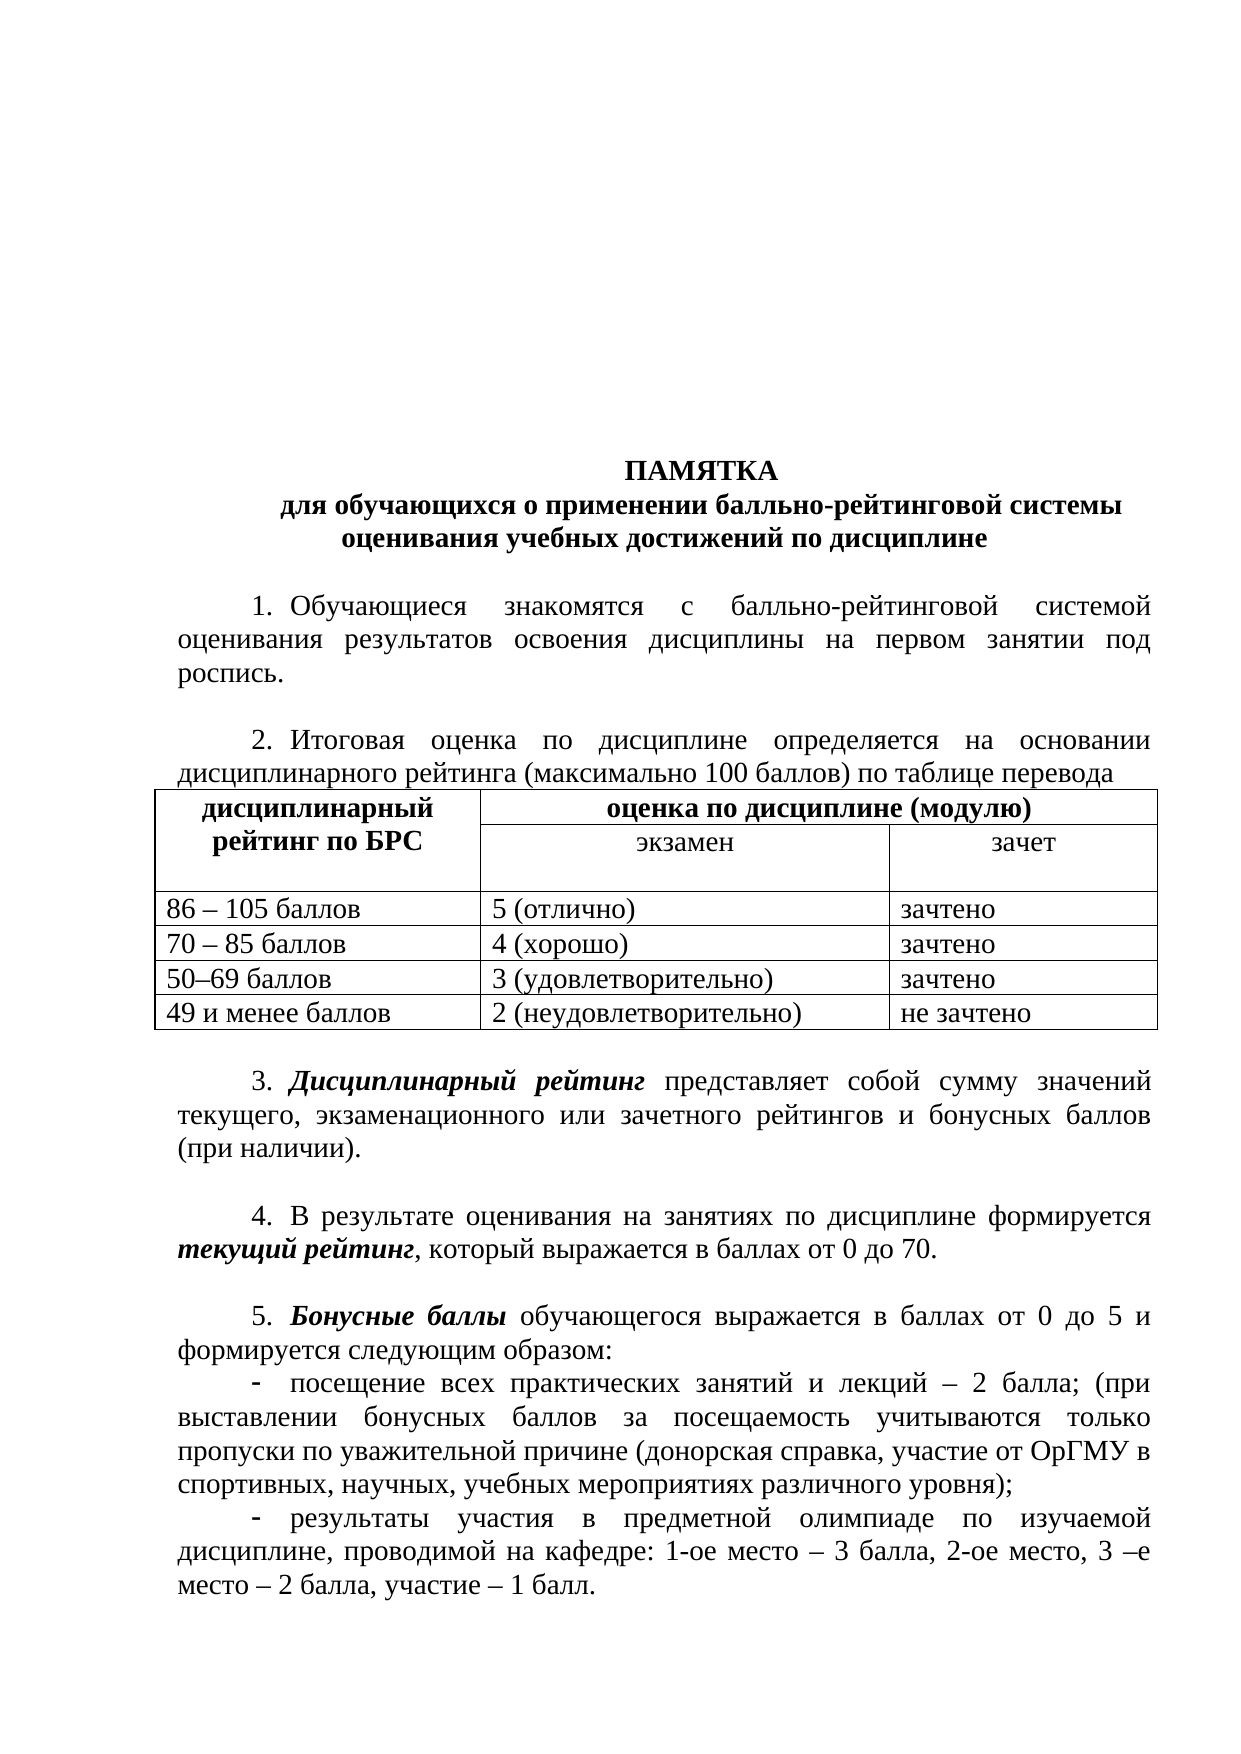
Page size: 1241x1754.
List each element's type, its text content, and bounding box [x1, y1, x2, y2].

table_cell экзамен [481, 825, 889, 891]
list результаты участия в предметной олимпиаде по изучаемой дисциплине, проводимой на кафедре: 1-ое место – 3 балла, 2-ое место, 3 –е место – 2 балла, участие – 1 балл. [177, 1500, 1152, 1600]
table_cell 5 (отлично) [481, 892, 889, 925]
table_cell 50–69 баллов [156, 961, 480, 994]
table_header оценка по дисциплине (модулю) [481, 790, 1157, 823]
table_cell 49 и менее баллов [156, 995, 480, 1029]
table_cell 70 – 85 баллов [156, 926, 480, 960]
table_cell 2 (неудовлетворительно) [481, 995, 889, 1029]
table_cell зачтено [890, 961, 1157, 994]
list Дисциплинарный рейтинг представляет собой сумму значений текущего, экзаменационного или зачетного рейтингов и бонусных баллов (при наличии). [177, 1063, 1152, 1164]
list посещение всех практических занятий и лекций – 2 балла; (при выставлении бонусных баллов за посещаемость учитываются только пропуски по уважительной причине (донорская справка, участие от ОрГМУ в спортивных, научных, учебных мероприятиях различного уровня); [177, 1365, 1152, 1500]
list В результате оценивания на занятиях по дисциплине формируется текущий рейтинг, который выражается в баллах от 0 до 70. [177, 1198, 1152, 1265]
table_header дисциплинарный рейтинг по БРС [156, 790, 480, 891]
table_cell 86 – 105 баллов [156, 892, 480, 925]
table_cell зачет [890, 825, 1157, 891]
list Бонусные баллы обучающегося выражается в баллах от 0 до 5 и формируется следующим образом: [177, 1298, 1152, 1365]
list Итоговая оценка по дисциплине определяется на основании дисциплинарного рейтинга (максимально 100 баллов) по таблице перевода [177, 722, 1152, 789]
table_cell зачтено [890, 926, 1157, 960]
table_cell 3 (удовлетворительно) [481, 961, 889, 994]
text для обучающихся о применении балльно-рейтинговой системы оценивания учебных достижений по дисциплине [177, 487, 1152, 554]
table_cell зачтено [890, 892, 1157, 925]
text ПАМЯТКА [177, 453, 1152, 487]
table_cell не зачтено [890, 995, 1157, 1029]
table_cell 4 (хорошо) [481, 926, 889, 960]
list Обучающиеся знакомятся с балльно-рейтинговой системой оценивания результатов освоения дисциплины на первом занятии под роспись. [177, 588, 1152, 688]
